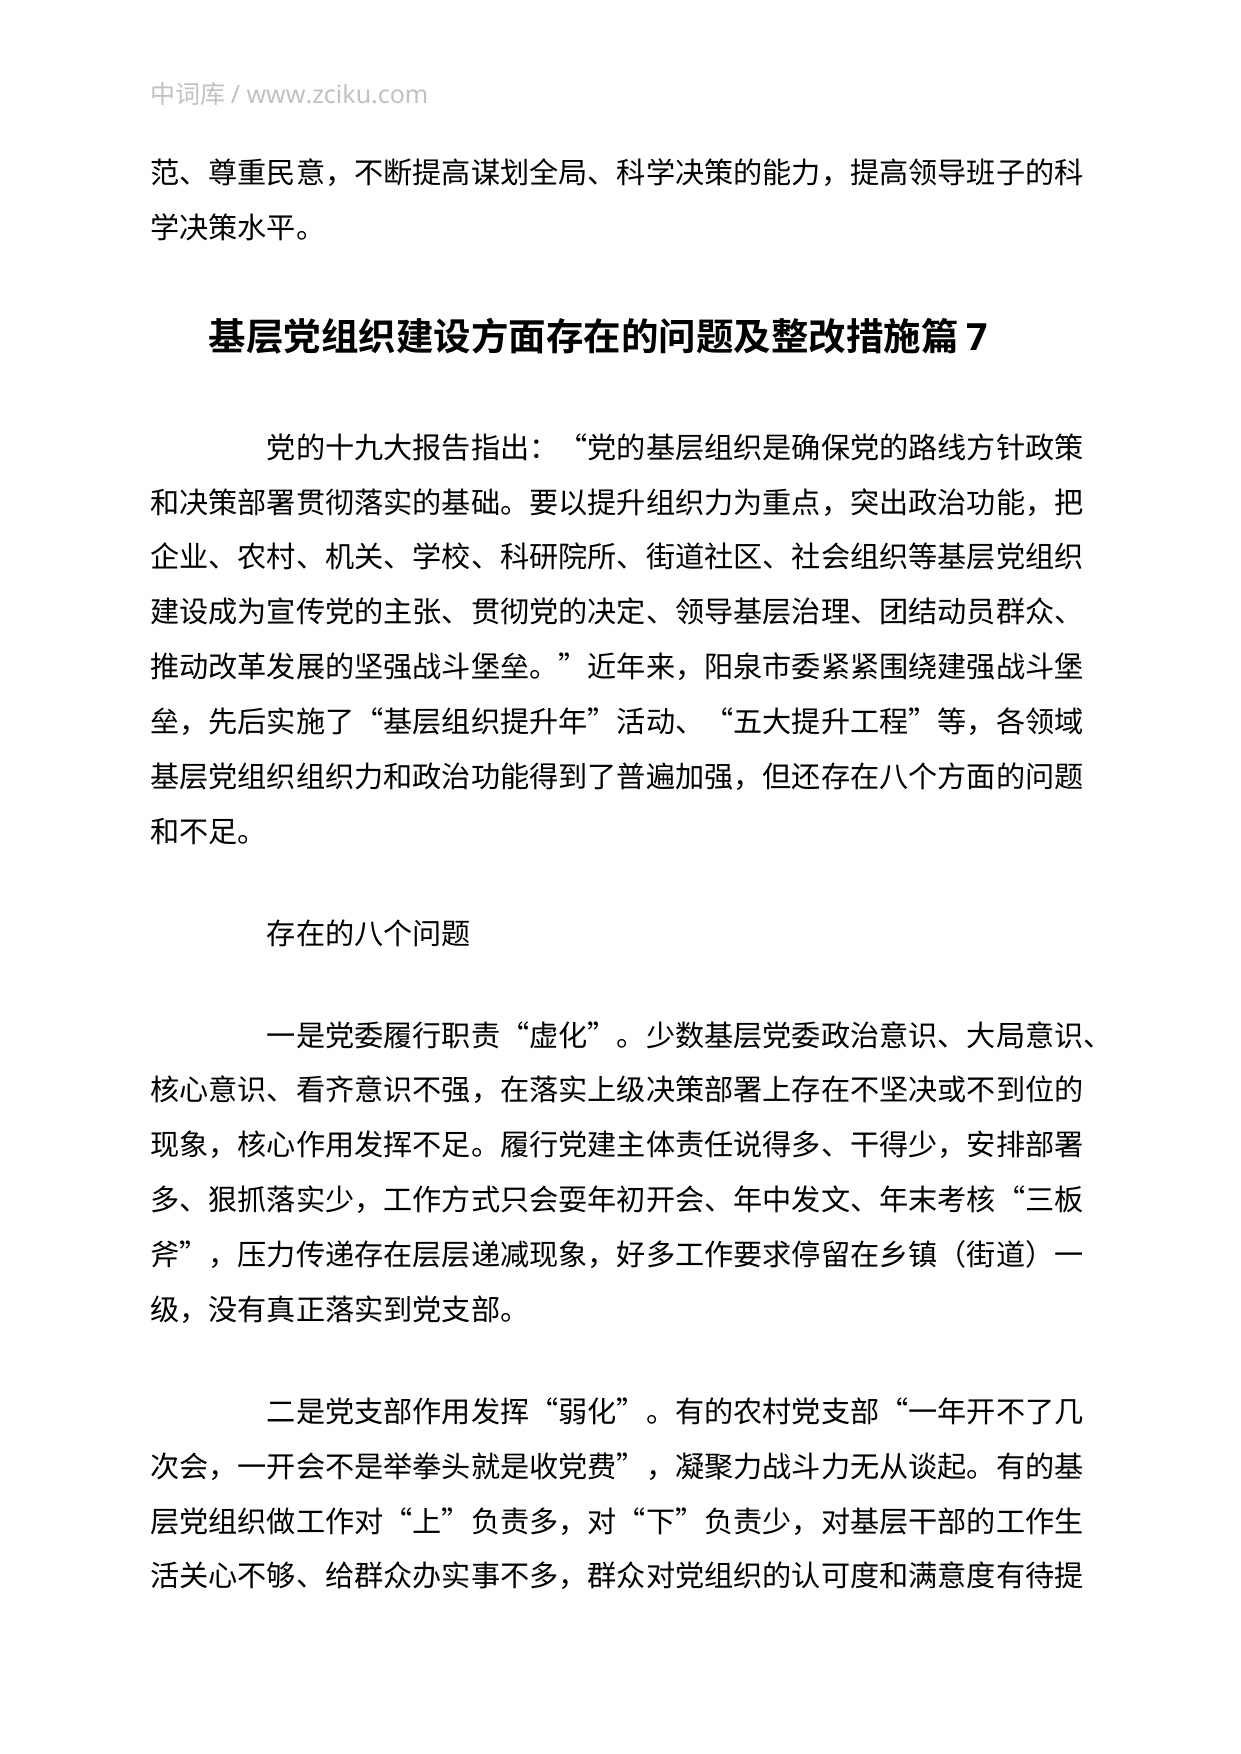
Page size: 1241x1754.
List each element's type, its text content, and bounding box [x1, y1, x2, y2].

text 基层党组织建设方面存在的问题及整改措施篇7 [150, 307, 1090, 361]
text 党的十九大报告指出：“党的基层组织是确保党的路线方针政策和决策部署贯彻落实的基础。要以提升组织力为重点，突出政治功能，把企业、农村、机关、学校、科研院所、街道社区、社会组织等基层党组织建设成为宣传党的主张、贯彻党的决定、领导基层治理、团结动员群众、推动改革发展的坚强战斗堡垒。”近年来，阳泉市委紧紧围绕建强战斗堡垒，先后实施了“基层组织提升年”活动、“五大提升工程”等，各领域基层党组织组织力和政治功能得到了普遍加强，但还存在八个方面的问题和不足。 [150, 424, 1090, 851]
text 存在的八个问题 [150, 910, 1090, 953]
text 一是党委履行职责“虚化”。少数基层党委政治意识、大局意识、核心意识、看齐意识不强，在落实上级决策部署上存在不坚决或不到位的现象，核心作用发挥不足。履行党建主体责任说得多、干得少，安排部署多、狠抓落实少，工作方式只会耍年初开会、年中发文、年末考核“三板斧”，压力传递存在层层递减现象，好多工作要求停留在乡镇（街道）一级，没有真正落实到党支部。 [150, 1012, 1090, 1329]
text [150, 1388, 1090, 1595]
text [150, 150, 1090, 247]
